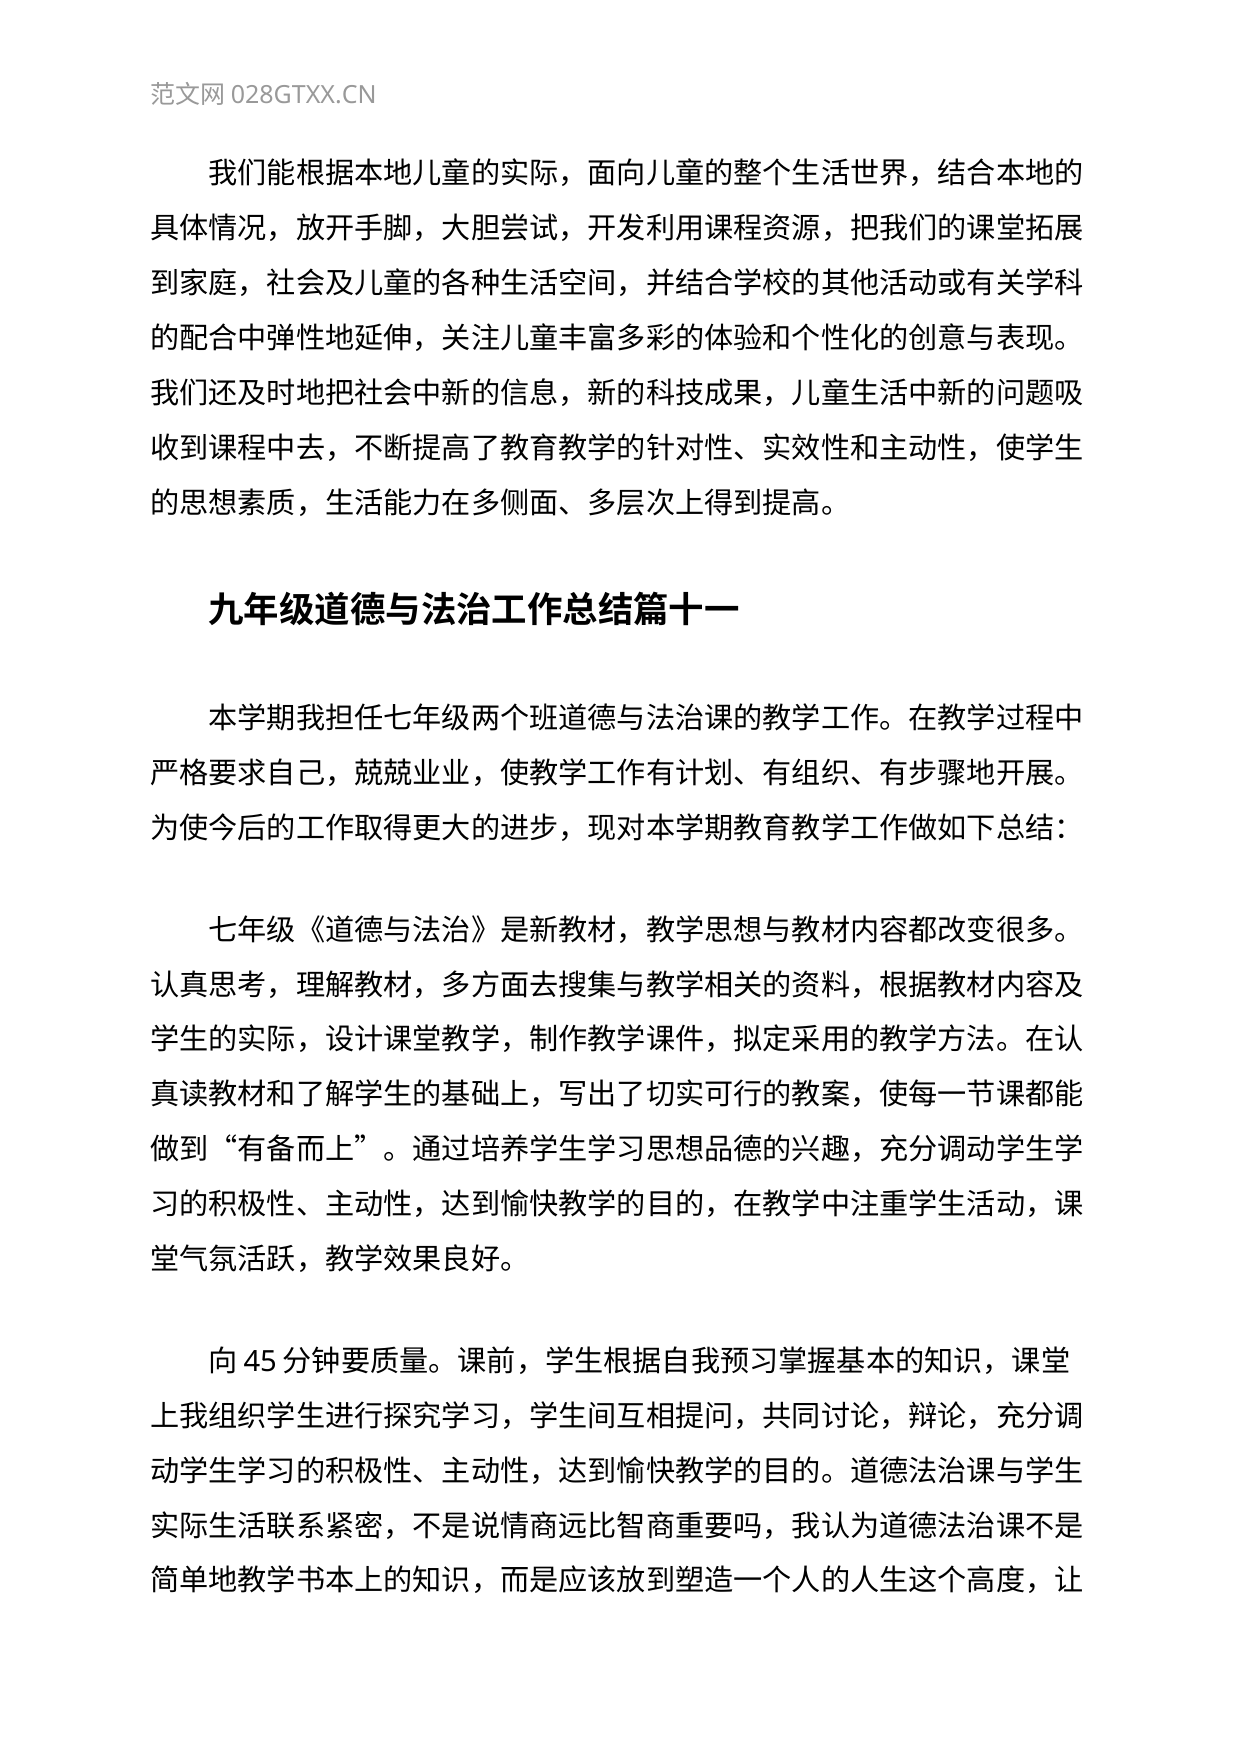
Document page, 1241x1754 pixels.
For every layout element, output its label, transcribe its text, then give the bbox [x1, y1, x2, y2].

text 我们能根据本地儿童的实际，面向儿童的整个生活世界，结合本地的具体情况，放开手脚，大胆尝试，开发利用课程资源，把我们的课堂拓展到家庭，社会及儿童的各种生活空间，并结合学校的其他活动或有关学科的配合中弹性地延伸，关注儿童丰富多彩的体验和个性化的创意与表现。我们还及时地把社会中新的信息，新的科技成果，儿童生活中新的问题吸收到课程中去，不断提高了教育教学的针对性、实效性和主动性，使学生的思想素质，生活能力在多侧面、多层次上得到提高。 [150, 150, 1090, 522]
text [150, 1337, 1090, 1599]
text 七年级《道德与法治》是新教材，教学思想与教材内容都改变很多。认真思考，理解教材，多方面去搜集与教学相关的资料，根据教材内容及学生的实际，设计课堂教学，制作教学课件，拟定采用的教学方法。在认真读教材和了解学生的基础上，写出了切实可行的教案，使每一节课都能做到“有备而上”。通过培养学生学习思想品德的兴趣，充分调动学生学习的积极性、主动性，达到愉快教学的目的，在教学中注重学生活动，课堂气氛活跃，教学效果良好。 [150, 906, 1090, 1278]
text 九年级道德与法治工作总结篇十一 [150, 581, 1090, 632]
text 本学期我担任七年级两个班道德与法治课的教学工作。在教学过程中严格要求自己，兢兢业业，使教学工作有计划、有组织、有步骤地开展。为使今后的工作取得更大的进步，现对本学期教育教学工作做如下总结： [150, 694, 1090, 847]
